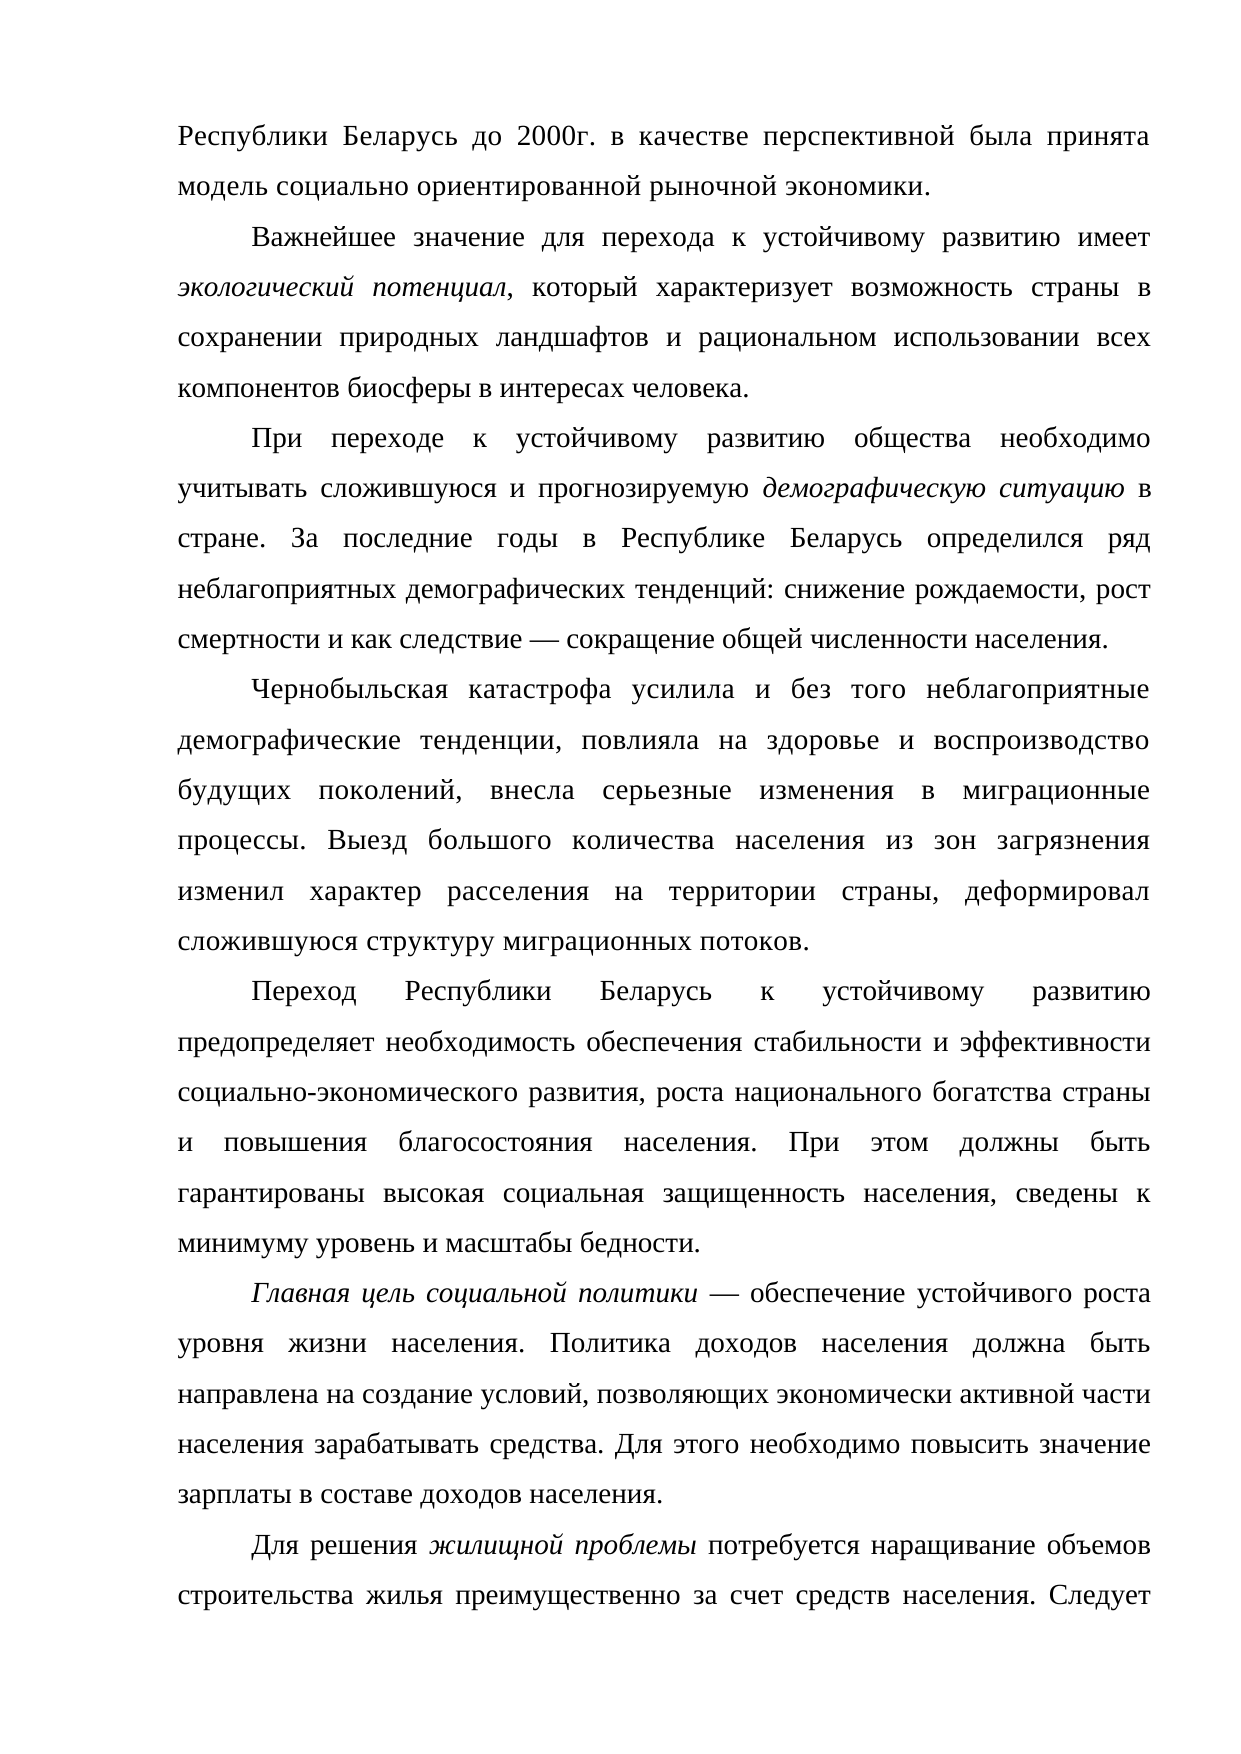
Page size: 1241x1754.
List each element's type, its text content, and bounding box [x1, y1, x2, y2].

text При переходе к устойчивому развитию общества необходимо учитывать сложившуюся и прогнозируемую демографическую ситуацию в стране. За последние годы в Республике Беларусь определился ряд неблагоприятных демографических тенденций: снижение рождаемости, рост смертности и как следствие — сокращение общей численности населения. [177, 420, 1152, 655]
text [177, 118, 1152, 202]
text Важнейшее значение для перехода к устойчивому развитию имеет экологический потенциал, который характеризует возможность страны в сохранении природных ландшафтов и рациональном использовании всех компонентов биосферы в интересах человека. [177, 219, 1152, 403]
text Переход Республики Беларусь к устойчивому развитию предопределяет необходимость обеспечения стабильности и эффективности социально-экономического развития, роста национального богатства страны и повышения благосостояния населения. При этом должны быть гарантированы высокая социальная защищенность населения, сведены к минимуму уровень и масштабы бедности. [177, 973, 1152, 1258]
text Чернобыльская катастрофа усилила и без того неблагоприятные демографические тенденции, повлияла на здоровье и воспроизводство будущих поколений, внесла серьезные изменения в миграционные процессы. Выезд большого количества населения из зон загрязнения изменил характер расселения на территории страны, деформировал сложившуюся структуру миграционных потоков. [177, 672, 1152, 957]
text Главная цель социальной политики — обеспечение устойчивого роста уровня жизни населения. Политика доходов населения должна быть направлена на создание условий, позволяющих экономически активной части населения зарабатывать средства. Для этого необходимо повысить значение зарплаты в составе доходов населения. [177, 1275, 1152, 1510]
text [177, 1527, 1152, 1611]
